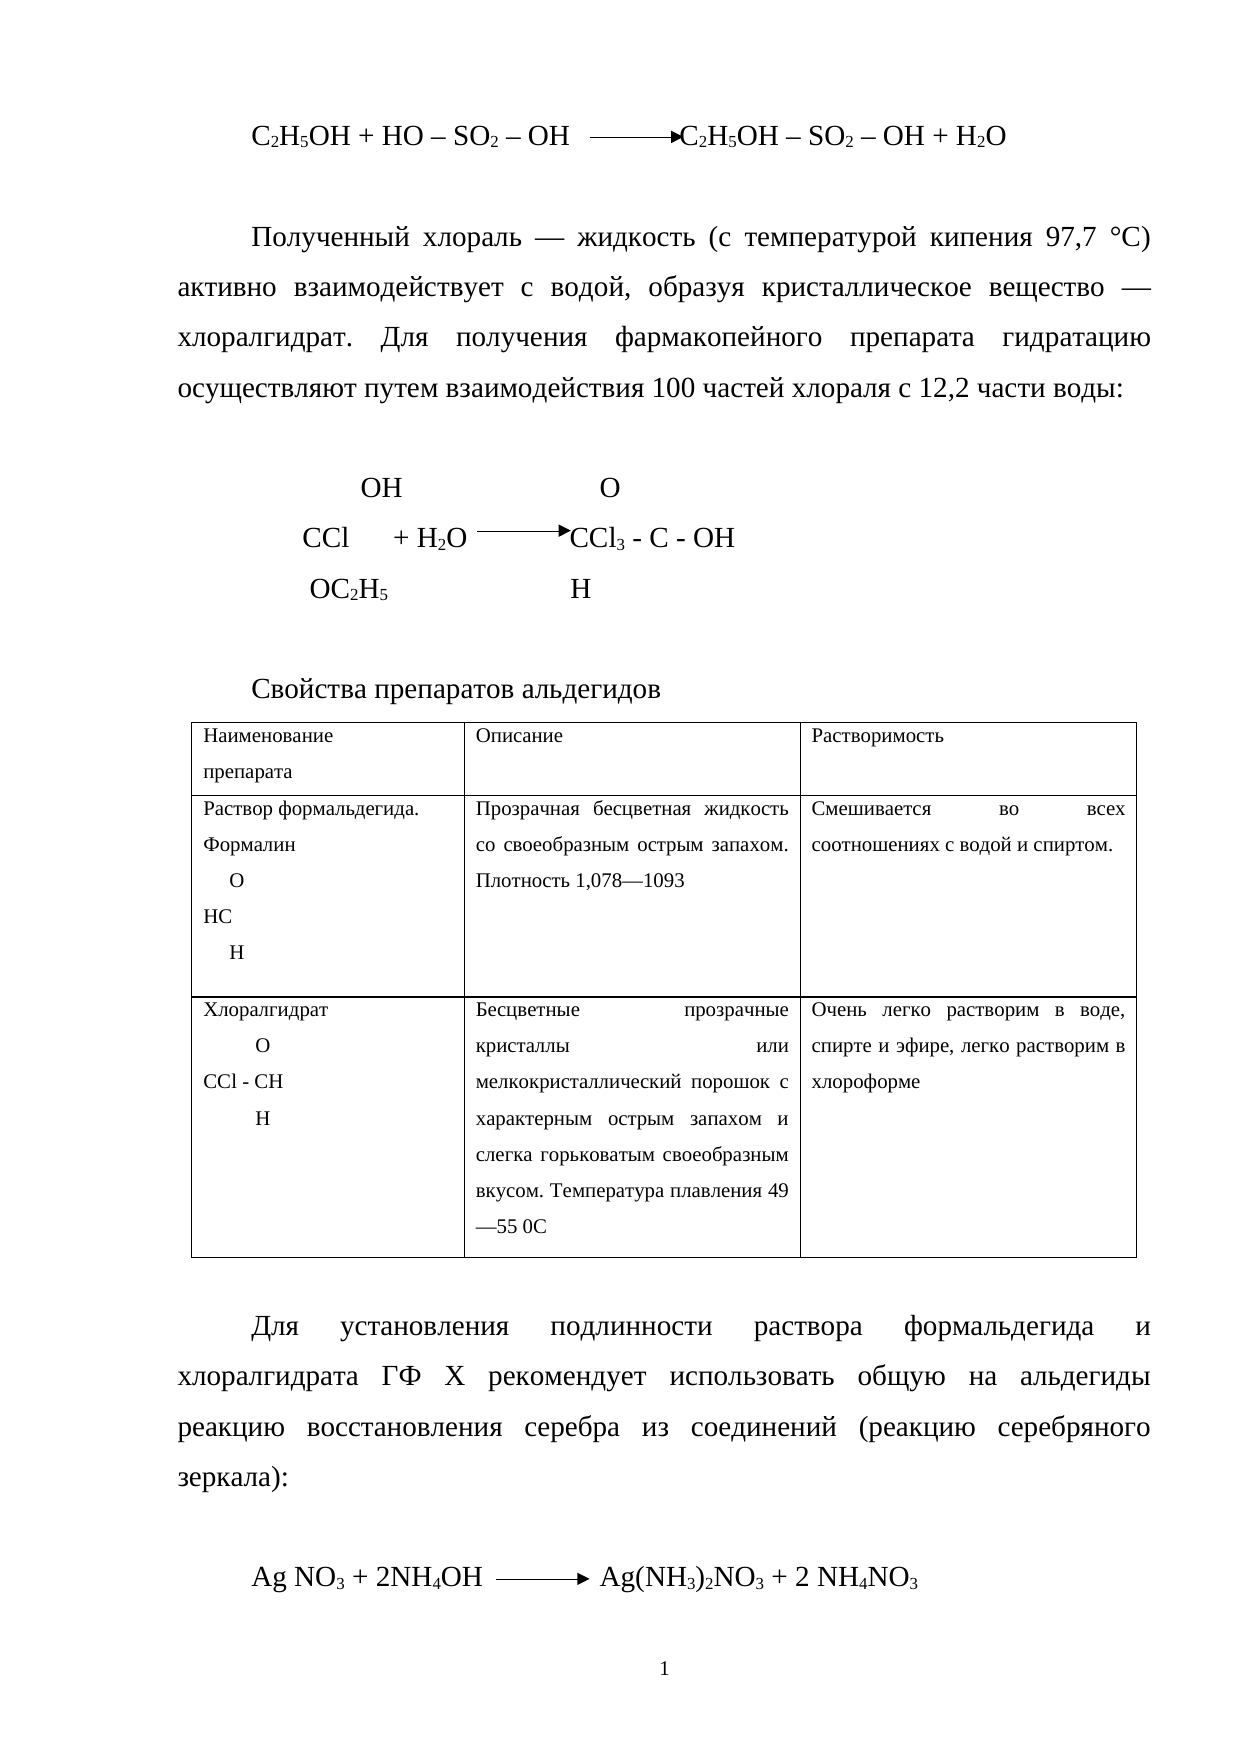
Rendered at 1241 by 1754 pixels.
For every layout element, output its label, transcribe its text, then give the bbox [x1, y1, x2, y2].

table_header Описание [465, 723, 800, 795]
table_cell Хлоралгидрат О ССl - СН Н [192, 998, 464, 1257]
table_header Растворимость [801, 723, 1136, 795]
table_cell Очень легко растворим в воде, спирте и эфире, легко растворим в хлороформе [801, 998, 1136, 1257]
text Свойства препаратов альдегидов [177, 672, 1152, 705]
text C2H5OH + HO – SO2 – OH C2H5OH – SO2 – OH + H2O [177, 118, 1152, 152]
table_cell Прозрачная бесцветная жидкость со своеобразным острым запахом. Плотность 1,078—1093 [465, 796, 800, 996]
text Полученный хлораль — жидкость (с температурой кипения 97,7 °С) активно взаимодействует с водой, образуя кристаллическое вещество — хлоралгидрат. Для получения фармакопейного препарата гидратацию осуществляют путем взаимодействия 100 частей хлораля с 12,2 части воды: [177, 219, 1152, 403]
table_cell Смешивается во всех соотношениях с водой и спиртом. [801, 796, 1136, 996]
text OC2H5 Н [177, 571, 1152, 604]
table_cell Бесцветные прозрачные кристаллы или мелкокристаллический порошок с характерным острым запахом и слегка горьковатым своеобразным вкусом. Температура плавления 49—55 0С [465, 998, 800, 1257]
text Для установления подлинности раствора формальдегида и хлоралгидрата ГФ Х рекомендует использовать общую на альдегиды реакцию восстановления серебра из соединений (реакцию серебряного зеркала): [177, 1308, 1152, 1492]
table_cell Раствор формальдегида. Формалин О НС Н [192, 796, 464, 996]
text CСl + H2O CСl3 - C - OH [177, 521, 1152, 554]
text OH О [177, 470, 1152, 504]
table_header Наименование препарата [192, 723, 464, 795]
text Ag NO3 + 2NH4OH Ag(NH3)2NO3 + 2 NH4NO3 [177, 1559, 1152, 1593]
